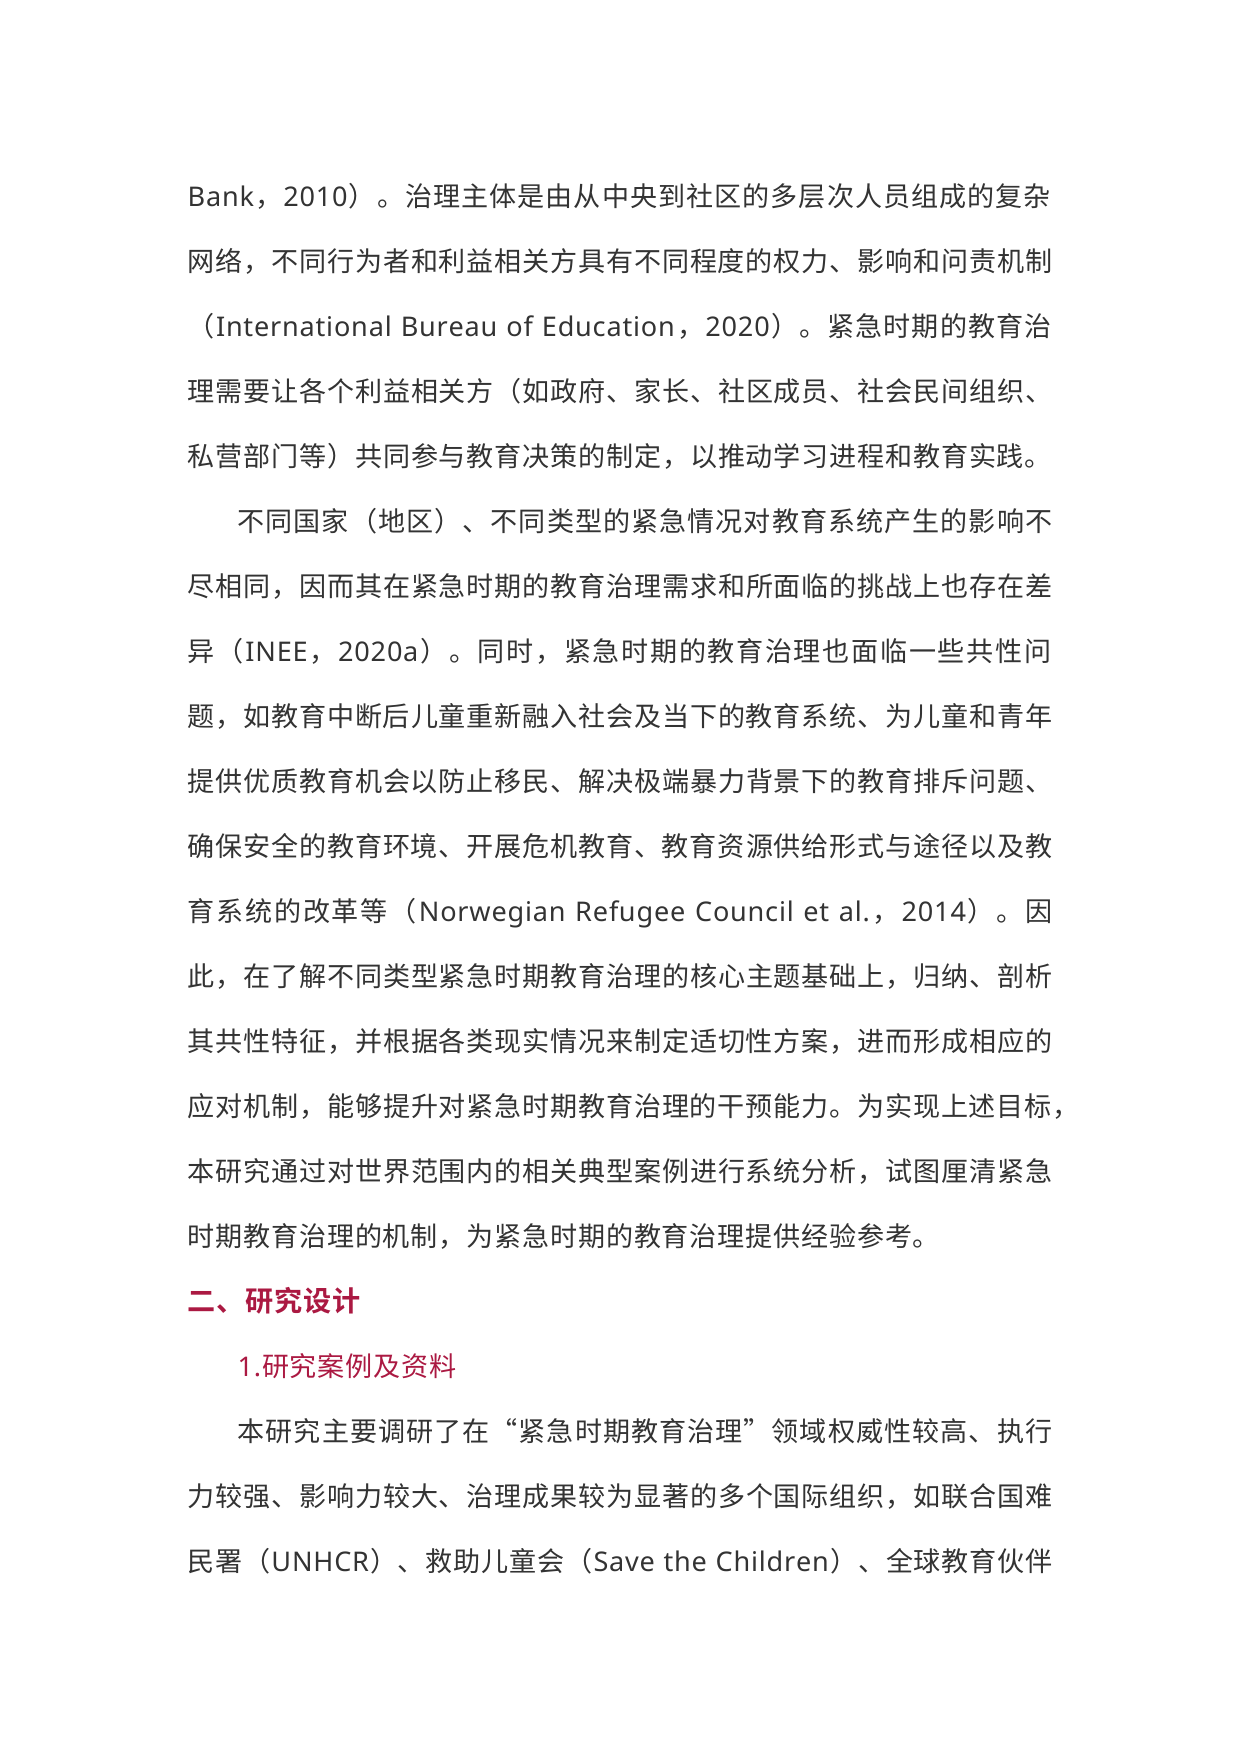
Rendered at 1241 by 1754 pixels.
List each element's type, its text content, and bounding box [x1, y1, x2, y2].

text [187, 1397, 1053, 1592]
text 不同国家（地区）、不同类型的紧急情况对教育系统产生的影响不尽相同，因而其在紧急时期的教育治理需求和所面临的挑战上也存在差异（INEE，2020a）。同时，紧急时期的教育治理也面临一些共性问题，如教育中断后儿童重新融入社会及当下的教育系统、为儿童和青年提供优质教育机会以防止移民、解决极端暴力背景下的教育排斥问题、确保安全的教育环境、开展危机教育、教育资源供给形式与途径以及教育系统的改革等（Norwegian Refugee Council et al.，2014）。因此，在了解不同类型紧急时期教育治理的核心主题基础上，归纳、剖析其共性特征，并根据各类现实情况来制定适切性方案，进而形成相应的应对机制，能够提升对紧急时期教育治理的干预能力。为实现上述目标，本研究通过对世界范围内的相关典型案例进行系统分析，试图厘清紧急时期教育治理的机制，为紧急时期的教育治理提供经验参考。 [187, 487, 1053, 1267]
text 1.研究案例及资料 [187, 1332, 1053, 1397]
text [187, 162, 1053, 487]
text 二、研究设计 [187, 1267, 1053, 1332]
